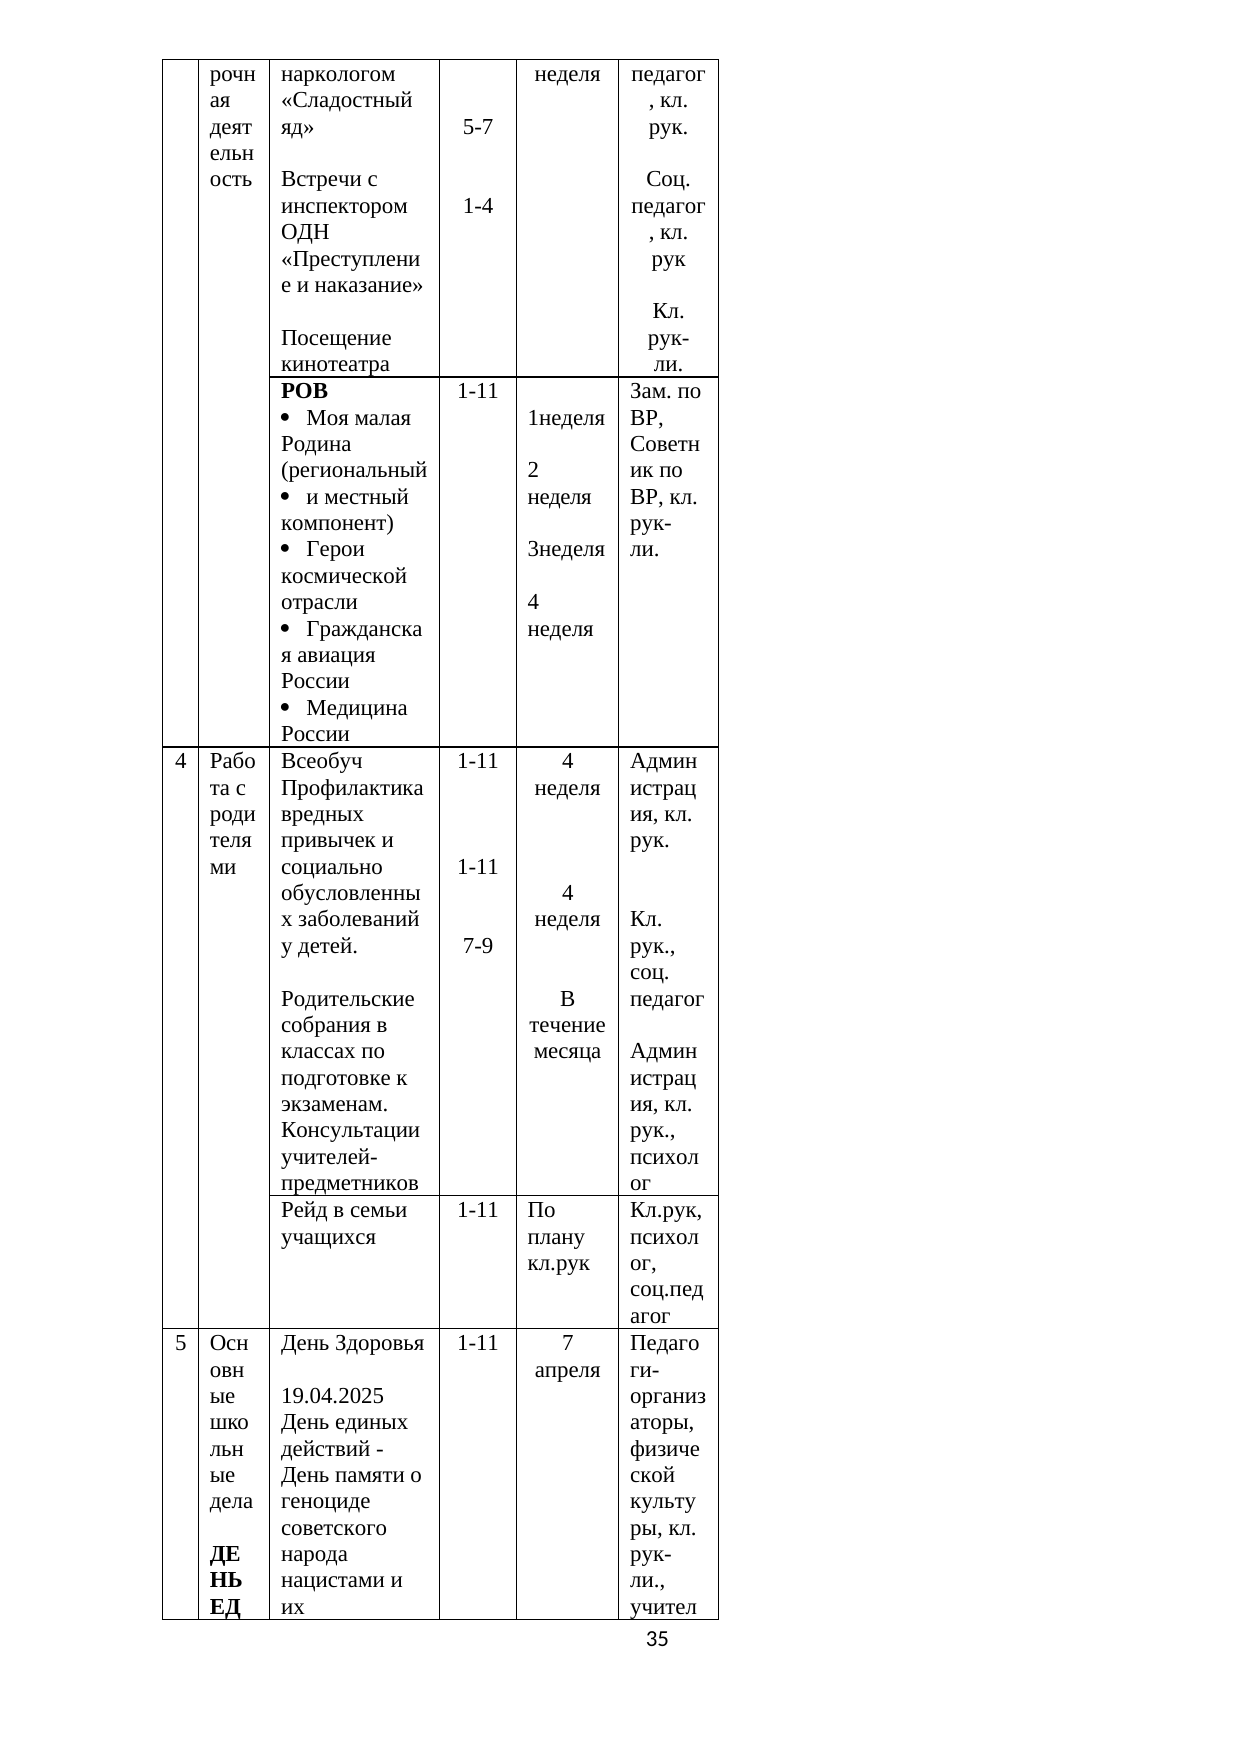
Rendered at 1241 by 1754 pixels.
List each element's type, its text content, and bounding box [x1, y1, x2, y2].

table_cell Кл.рук, психолог, соц.педагог [619, 1196, 718, 1328]
table_cell Администрация, кл. рук. Кл. рук., соц. педагог Администрация, кл. рук., психолог [619, 748, 718, 1195]
table_cell 1-11 [440, 1329, 516, 1619]
table_cell 1-11 1-11 7-9 [440, 748, 516, 1195]
table_cell Зам. по ВР, Советник по ВР, кл. рук- ли. [619, 378, 718, 746]
table_cell 5 [163, 1329, 198, 1619]
table_cell 1неделя 2 неделя 3неделя 4 неделя [517, 378, 618, 746]
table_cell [619, 60, 718, 376]
table_cell Работа с родителями [199, 748, 269, 1328]
table_cell Рейд в семьи учащихся [270, 1196, 439, 1328]
table_cell 3 неделя [517, 60, 618, 376]
table_cell 4 [163, 748, 198, 1328]
table_cell 4 неделя 4 неделя В течение месяца [517, 748, 618, 1195]
table_cell 3 [163, 60, 198, 746]
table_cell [619, 1329, 718, 1619]
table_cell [199, 60, 269, 746]
table_cell РОВ Моя малая Родина (региональный и местный компонент) Герои космической отрасли Гражданская авиация России Медицина России [270, 378, 439, 746]
table_cell 1-11 [440, 378, 516, 746]
table_cell По плану кл.рук [517, 1196, 618, 1328]
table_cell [270, 1329, 439, 1619]
table_cell 7 апреля [517, 1329, 618, 1619]
table_cell Всеобуч Профилактика вредных привычек и социально обусловленных заболеваний у детей. Родительские собрания в классах по подготовке к экзаменам. Консультации учителей- предметников [270, 748, 439, 1195]
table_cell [199, 1329, 269, 1619]
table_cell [270, 60, 439, 376]
table_cell 9-10 5-7 1-4 [440, 60, 516, 376]
table_cell 1-11 [440, 1196, 516, 1328]
